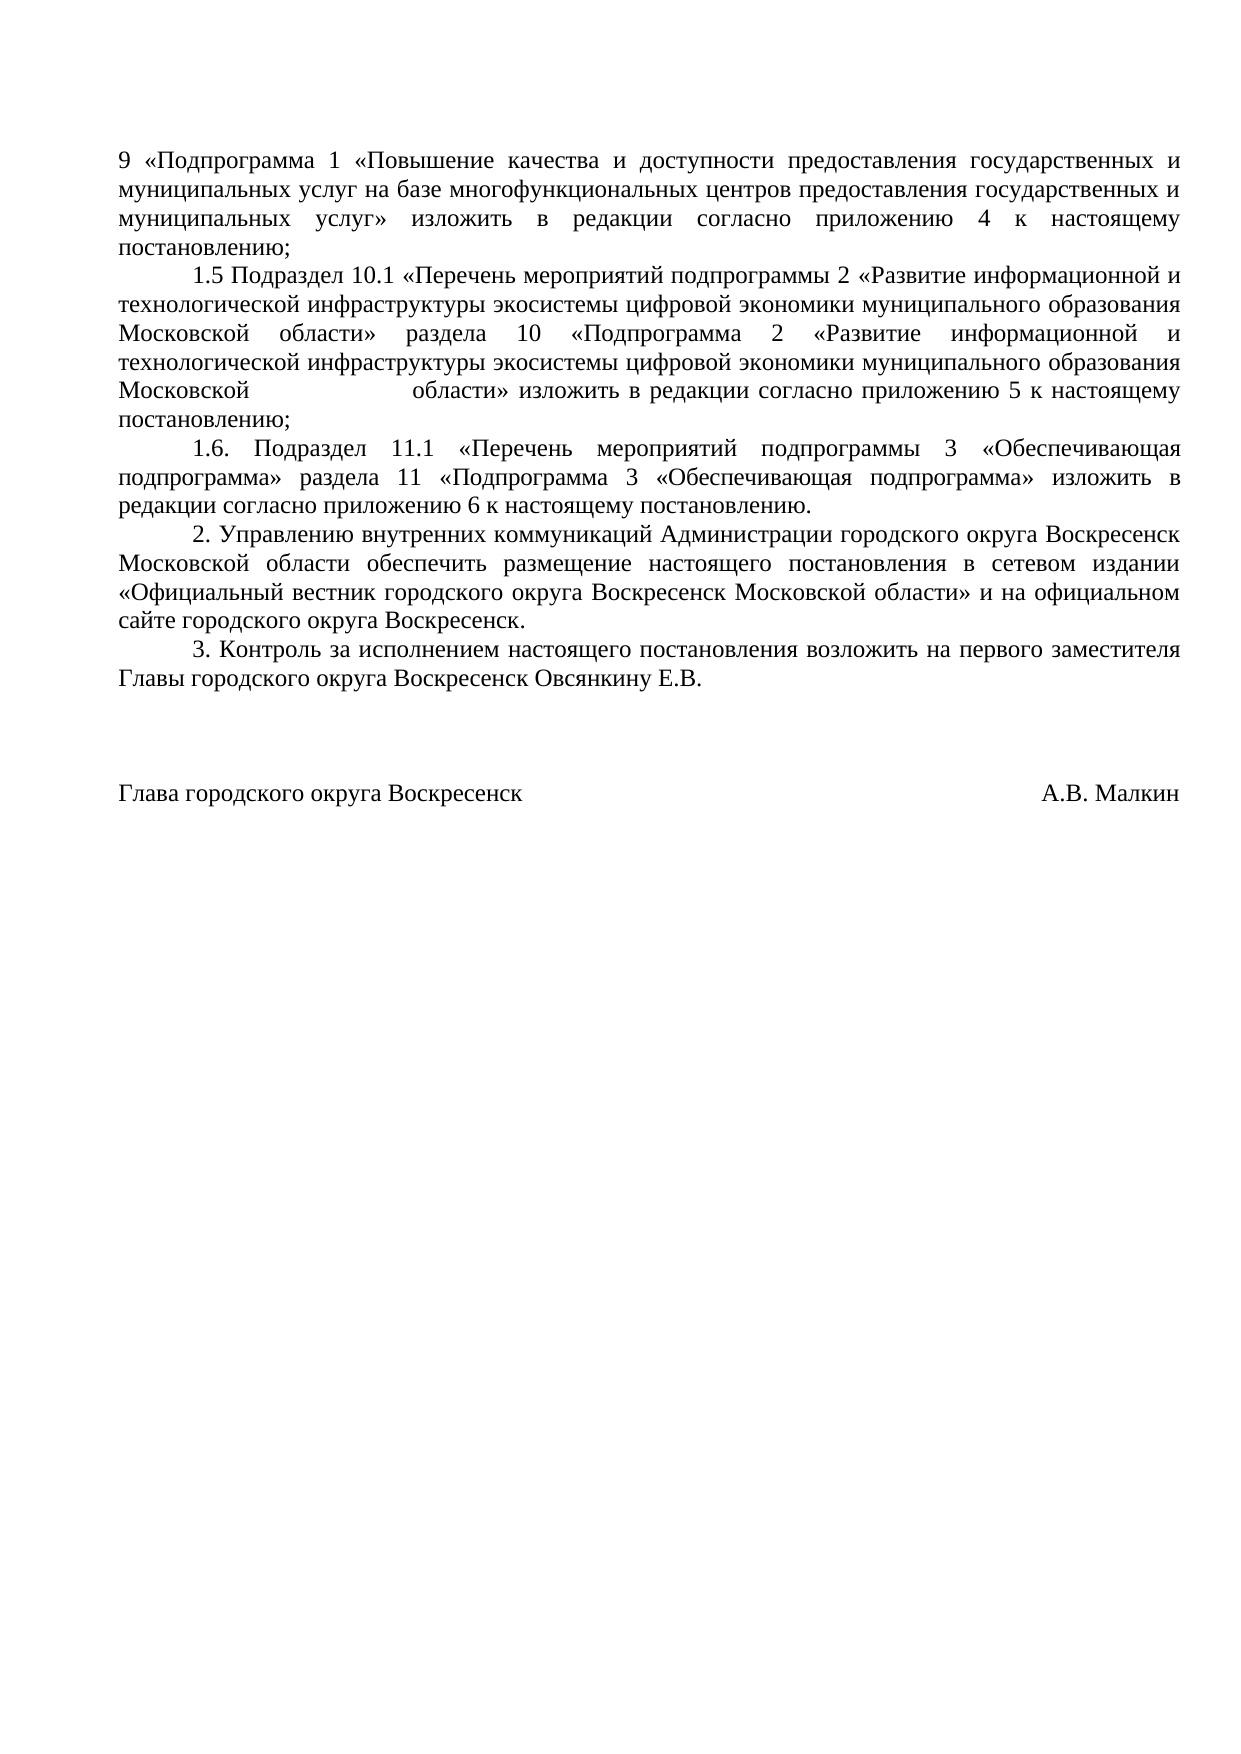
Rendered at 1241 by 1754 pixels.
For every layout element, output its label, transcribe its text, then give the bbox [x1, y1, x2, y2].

text 3. Контроль за исполнением настоящего постановления возложить на первого заместителя Главы городского округа Воскресенск Овсянкину Е.В. [118, 634, 1181, 692]
text 2. Управлению внутренних коммуникаций Администрации городского округа Воскресенск Московской области обеспечить размещение настоящего постановления в сетевом издании «Официальный вестник городского округа Воскресенск Московской области» и на официальном сайте городского округа Воскресенск. [118, 519, 1181, 634]
text 1.5 Подраздел 10.1 «Перечень мероприятий подпрограммы 2 «Развитие информационной и технологической инфраструктуры экосистемы цифровой экономики муниципального образования Московской области» раздела 10 «Подпрограмма 2 «Развитие информационной и технологической инфраструктуры экосистемы цифровой экономики муниципального образования Московской области» изложить в редакции согласно приложению 5 к настоящему постановлению; [118, 260, 1181, 433]
text 1.6. Подраздел 11.1 «Перечень мероприятий подпрограммы 3 «Обеспечивающая подпрограмма» раздела 11 «Подпрограмма 3 «Обеспечивающая подпрограмма» изложить в редакции согласно приложению 6 к настоящему постановлению. [118, 433, 1181, 519]
text Глава городского округа Воскресенск А.В. Малкин [118, 778, 1181, 807]
text 9 «Подпрограмма 1 «Повышение качества и доступности предоставления государственных и муниципальных услуг на базе многофункциональных центров предоставления государственных и муниципальных услуг» изложить в редакции согласно приложению 4 к настоящему постановлению; [118, 145, 1181, 260]
